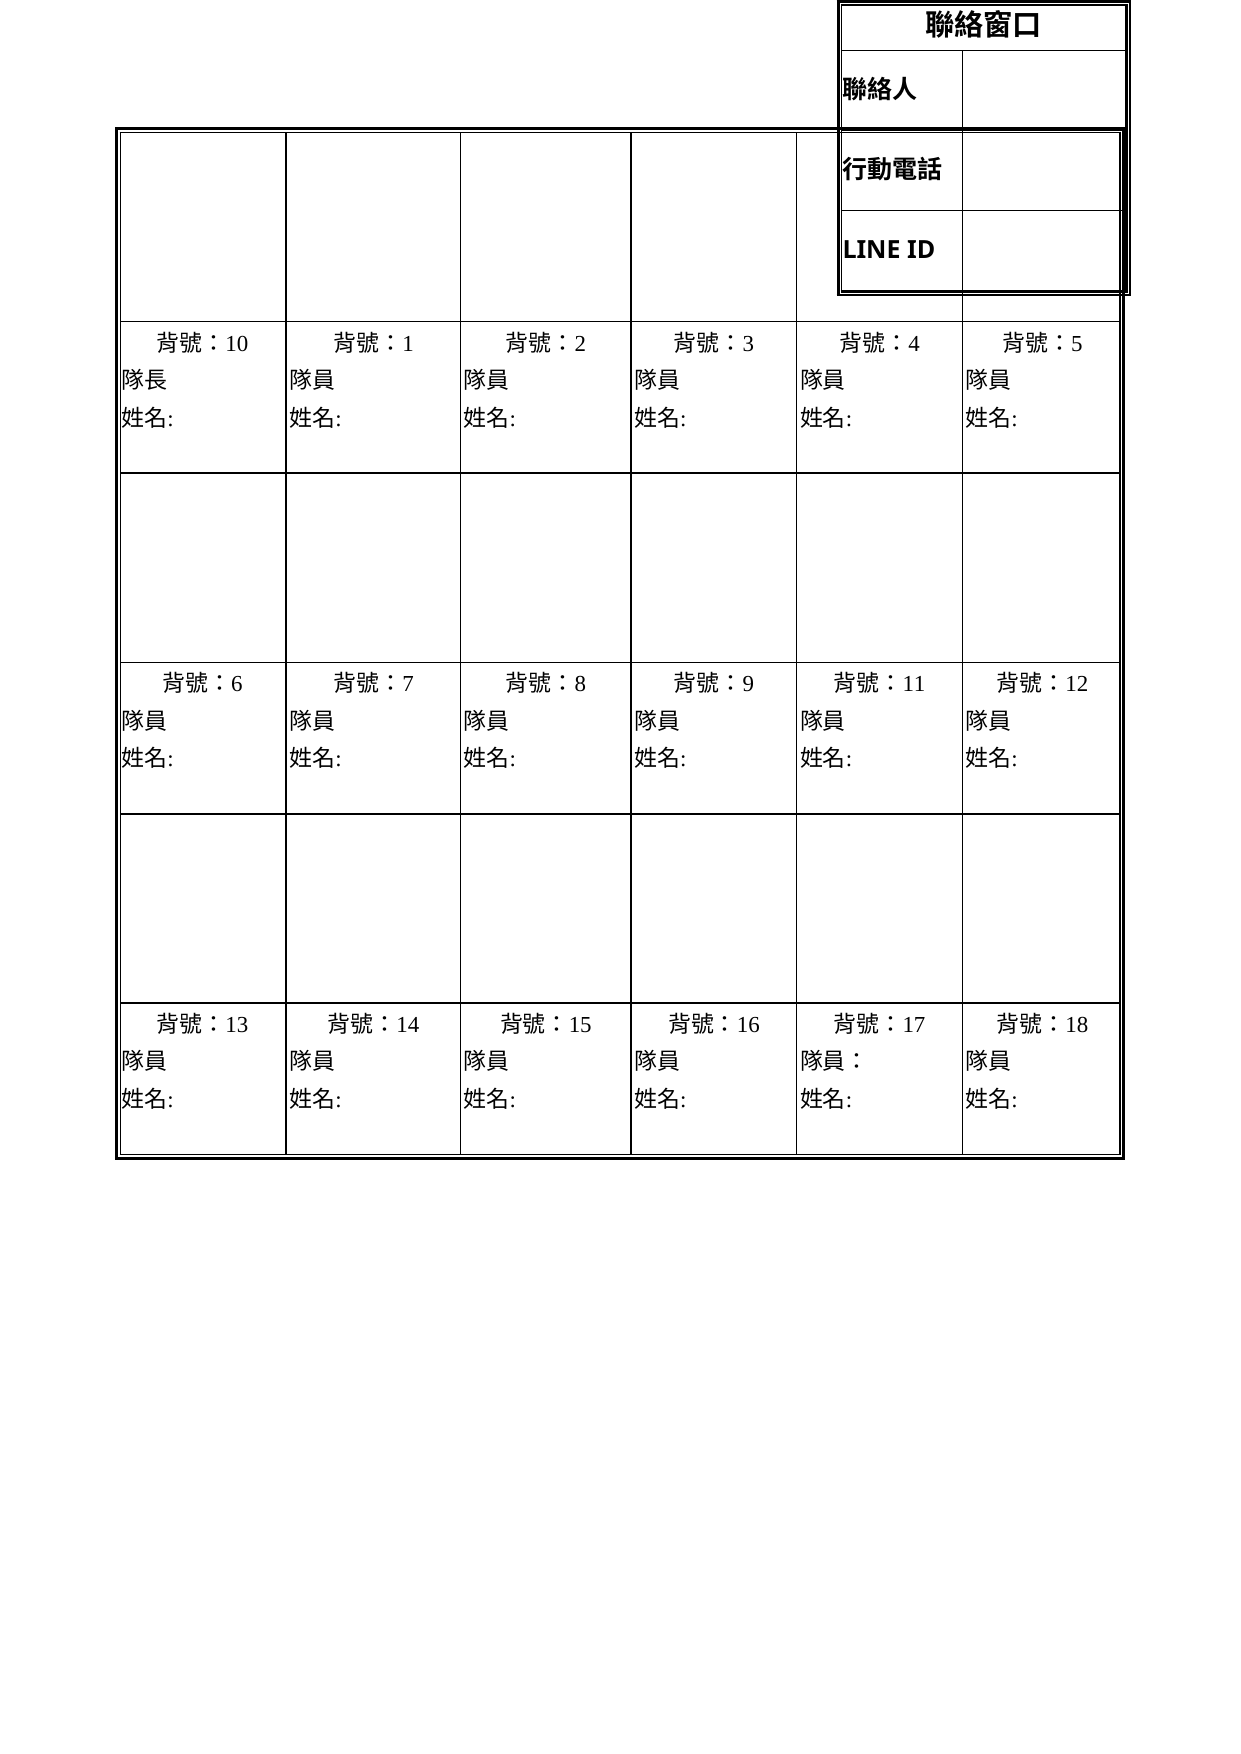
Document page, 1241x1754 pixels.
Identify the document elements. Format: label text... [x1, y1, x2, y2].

table_cell LINE ID [842, 211, 962, 290]
table_header [121, 133, 285, 321]
table_cell [797, 815, 962, 1002]
table_cell 背號：14 隊員 姓名: [287, 1004, 460, 1153]
table_cell 背號：1 隊員 姓名: [287, 322, 460, 472]
table_cell [287, 474, 460, 661]
table_cell 背號：3 隊員 姓名: [632, 322, 796, 472]
table_cell 背號：8 隊員 姓名: [461, 663, 630, 813]
table_cell 背號：7 隊員 姓名: [287, 663, 460, 813]
table_cell [632, 815, 796, 1002]
table_cell [121, 815, 285, 1002]
table_cell 行動電話 [842, 131, 962, 210]
table_cell [963, 51, 1125, 130]
table_cell 背號：11 隊員 姓名: [797, 663, 962, 813]
table_cell 背號：5 隊員 姓名: [963, 322, 1119, 472]
table_cell [797, 474, 962, 661]
table_cell 背號：4 隊員 姓名: [797, 322, 962, 472]
table_cell [963, 131, 1125, 210]
table_header [461, 133, 630, 321]
table_cell 背號：10 隊長 姓名: [121, 322, 285, 472]
table_cell [121, 474, 285, 661]
table_cell [963, 815, 1119, 1002]
table_cell 背號：15 隊員 姓名: [461, 1004, 630, 1153]
table_header [287, 133, 460, 321]
table_cell 背號：2 隊員 姓名: [461, 322, 630, 472]
table_cell 背號：12 隊員 姓名: [963, 663, 1119, 813]
table_cell 背號：18 隊員 姓名: [963, 1004, 1119, 1153]
table_cell [461, 474, 630, 661]
table_cell [963, 211, 1125, 290]
table_cell [287, 815, 460, 1002]
table_cell [963, 474, 1119, 661]
table_cell 背號：9 隊員 姓名: [632, 663, 796, 813]
table_cell 背號：16 隊員 姓名: [632, 1004, 796, 1153]
table_header 聯絡窗口 [842, 6, 1125, 50]
table_cell 背號：13 隊員 姓名: [121, 1004, 285, 1153]
table_cell 背號：6 隊員 姓名: [121, 663, 285, 813]
table_header [632, 133, 796, 321]
table_cell 聯絡人 [842, 51, 962, 130]
table_cell [632, 474, 796, 661]
table_cell 背號：17 隊員： 姓名: [797, 1004, 962, 1153]
table_header [797, 133, 962, 321]
table_header [963, 296, 1119, 321]
table_cell [461, 815, 630, 1002]
